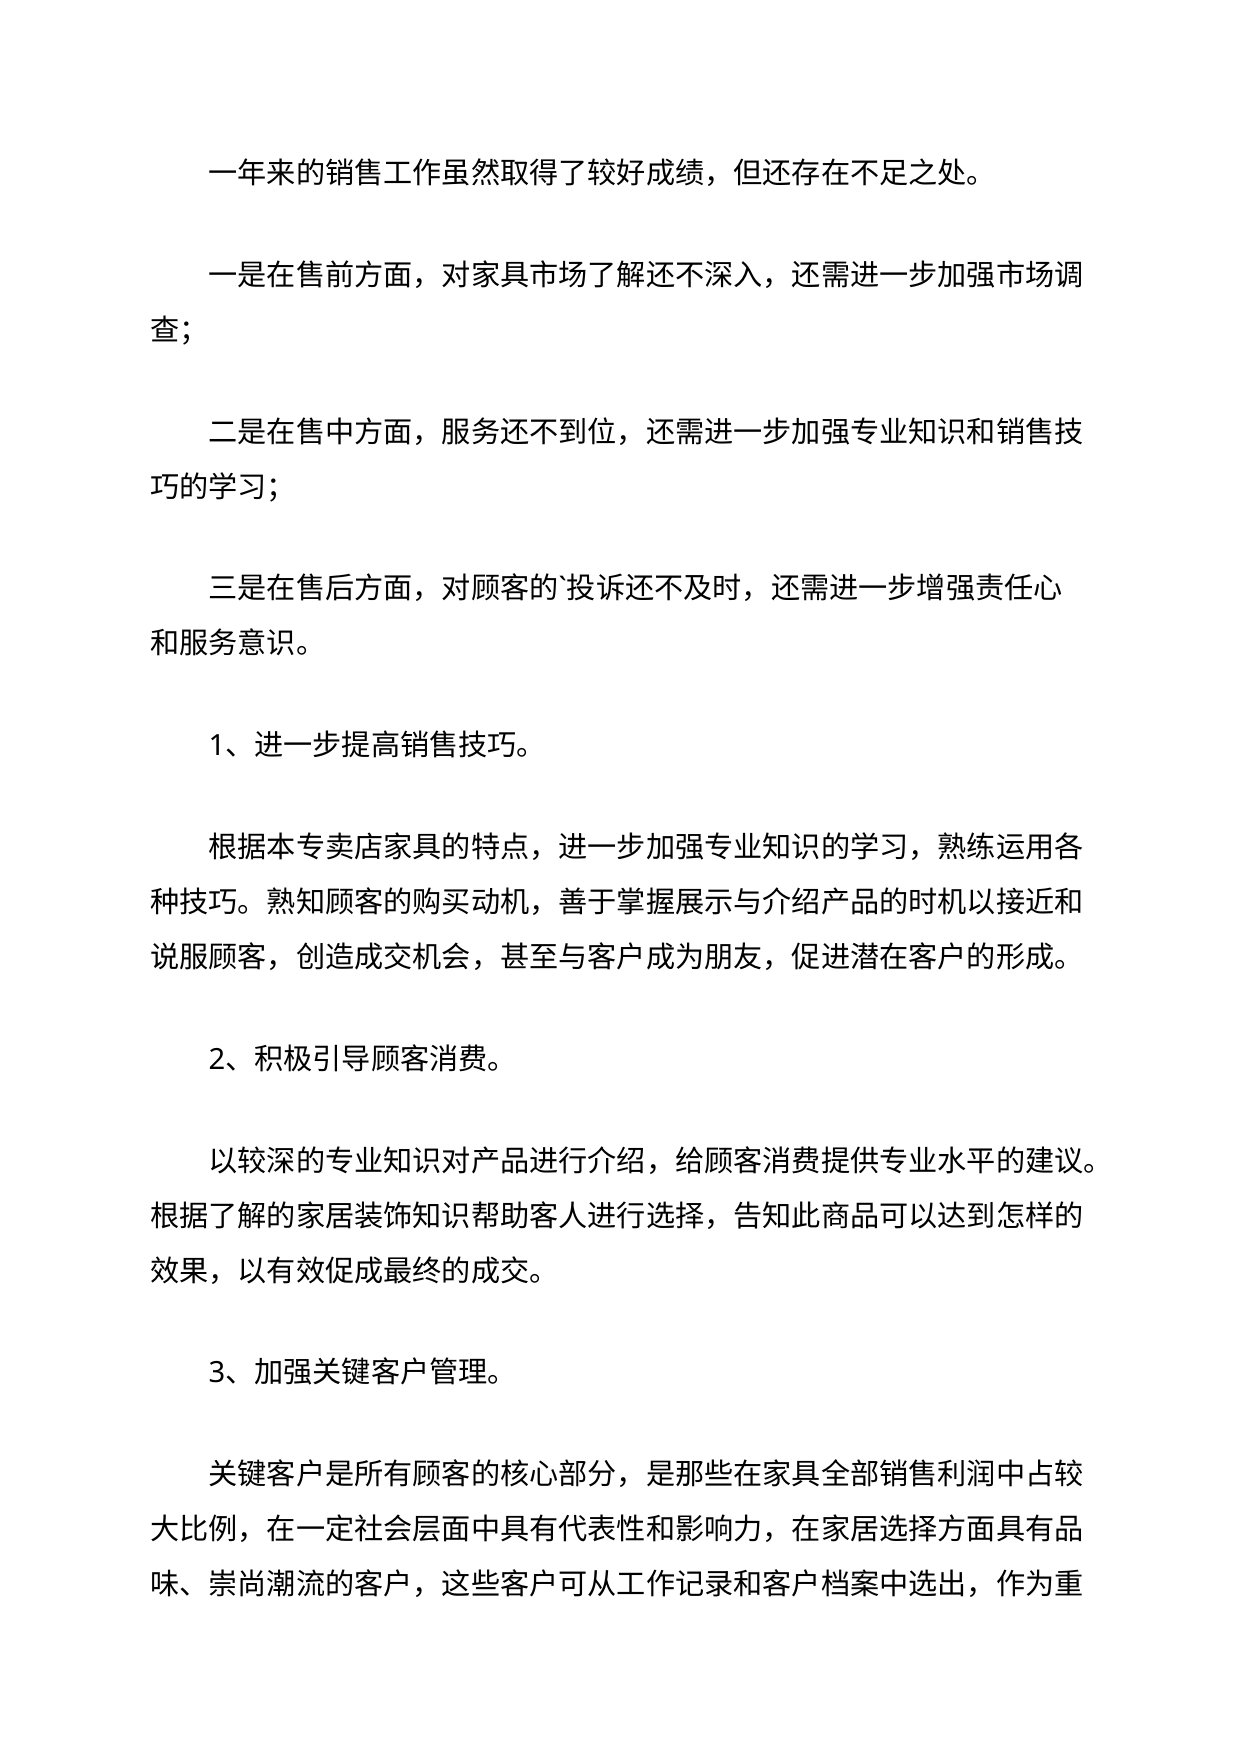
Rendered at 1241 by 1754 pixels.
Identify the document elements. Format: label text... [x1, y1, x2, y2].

text 以较深的专业知识对产品进行介绍，给顾客消费提供专业水平的建议。根据了解的家居装饰知识帮助客人进行选择，告知此商品可以达到怎样的效果，以有效促成最终的成交。 [150, 1137, 1090, 1289]
text 根据本专卖店家具的特点，进一步加强专业知识的学习，熟练运用各种技巧。熟知顾客的购买动机，善于掌握展示与介绍产品的时机以接近和说服顾客，创造成交机会，甚至与客户成为朋友，促进潜在客户的形成。 [150, 824, 1090, 976]
text 一是在售前方面，对家具市场了解还不深入，还需进一步加强市场调查； [150, 252, 1090, 349]
text 一年来的销售工作虽然取得了较好成绩，但还存在不足之处。 [150, 150, 1090, 192]
text 2、积极引导顾客消费。 [150, 1035, 1090, 1078]
text 3、加强关键客户管理。 [150, 1349, 1090, 1391]
text 三是在售后方面，对顾客的`投诉还不及时，还需进一步增强责任心和服务意识。 [150, 565, 1090, 662]
text 二是在售中方面，服务还不到位，还需进一步加强专业知识和销售技巧的学习； [150, 408, 1090, 506]
text 1、进一步提高销售技巧。 [150, 722, 1090, 764]
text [150, 1451, 1090, 1603]
